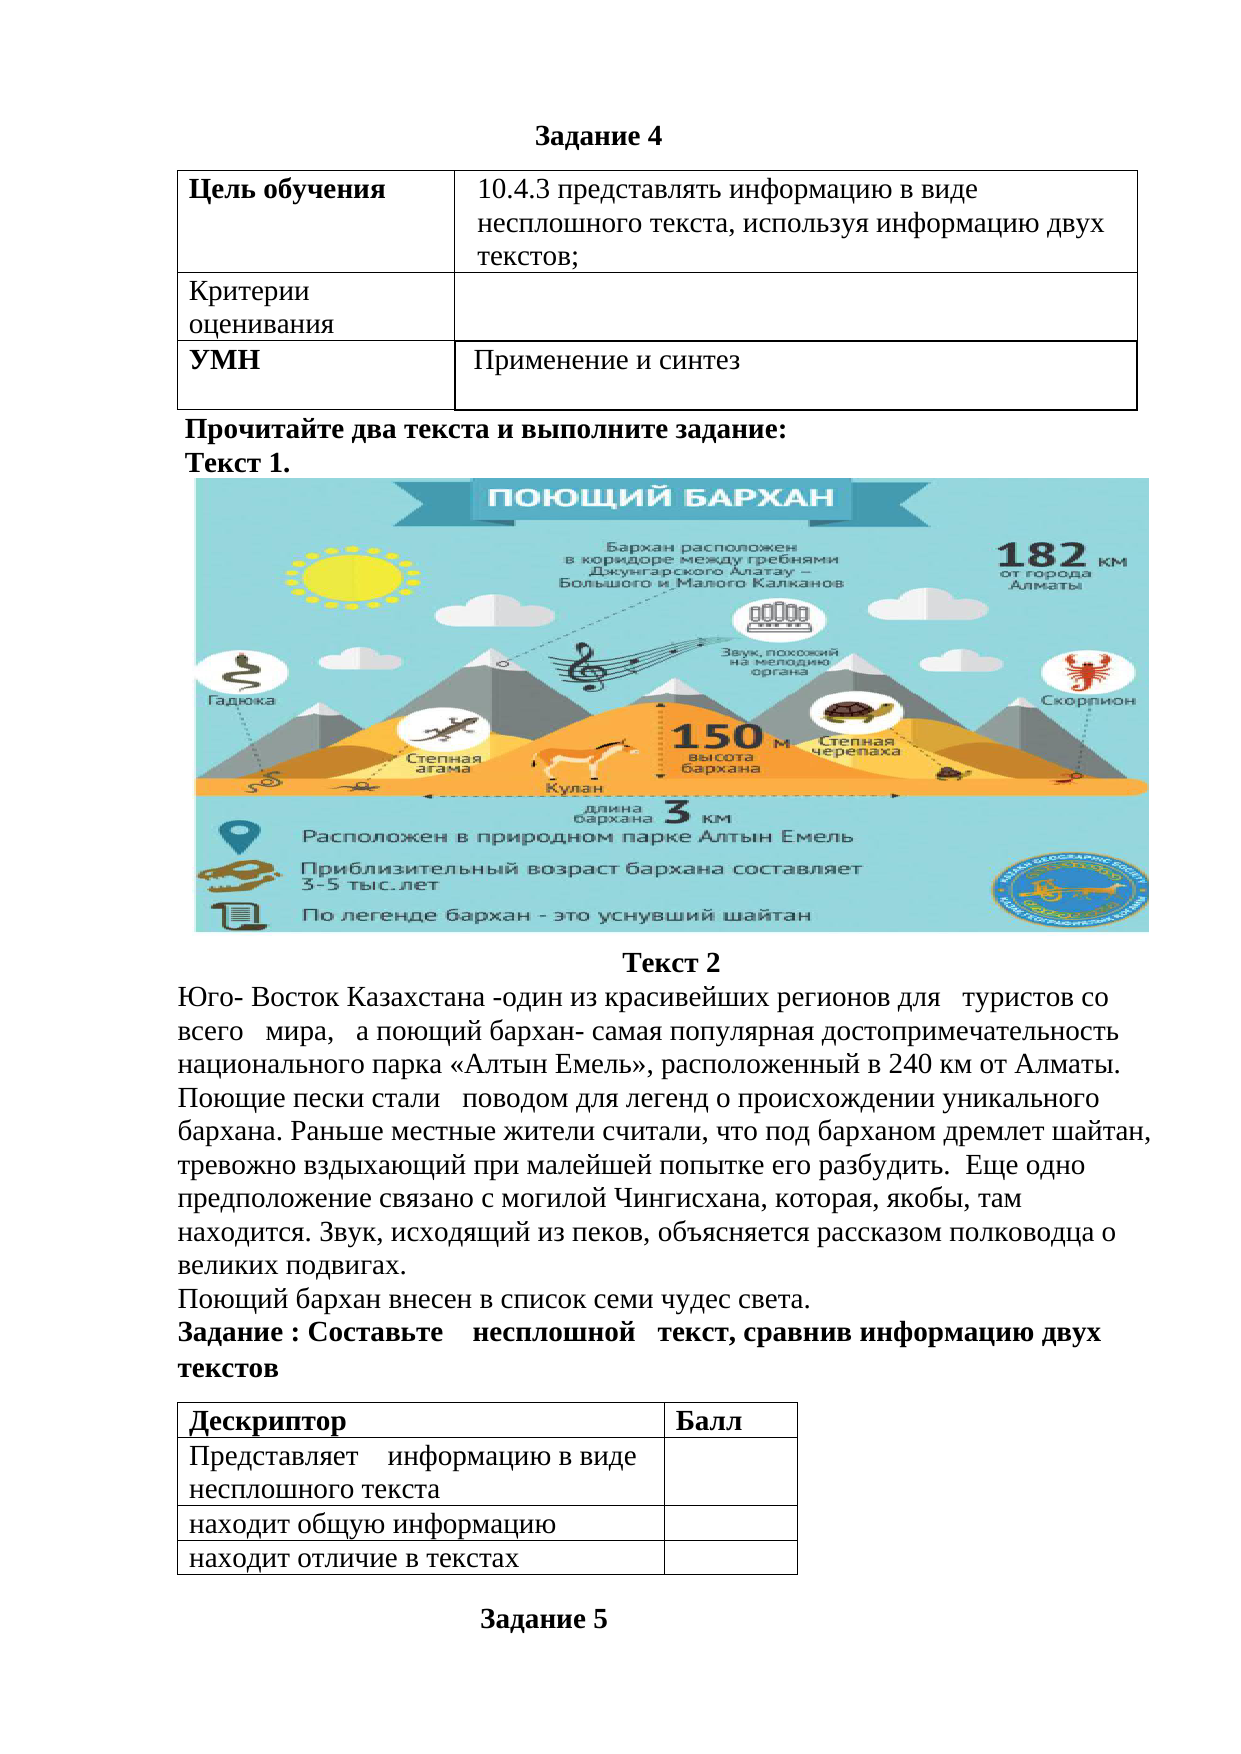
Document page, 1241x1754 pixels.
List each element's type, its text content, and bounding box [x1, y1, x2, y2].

table_cell [665, 1541, 797, 1574]
text Поющие пески стали поводом для легенд о происхождении уникального бархана. Раньше местные жители считали, что под барханом дремлет шайтан, тревожно вздыхающий при малейшей попытке его разбудить. Еще одно предположение связано с могилой Чингисхана, которая, якобы, там находится. Звук, исходящий из пеков, объясняется рассказом полководца о великих подвигах. [177, 1080, 1152, 1281]
table_cell УМН [178, 341, 454, 409]
table_cell [665, 1438, 797, 1505]
table_header Балл [665, 1403, 797, 1437]
table_cell находит общую информацию [178, 1506, 664, 1539]
text Поющий бархан внесен в список семи чудес света. [177, 1281, 1152, 1314]
text Задание 4 [177, 118, 1152, 152]
picture [177, 478, 1149, 946]
text Юго- Восток Казахстана -один из красивейших регионов для туристов со всего мира, а поющий бархан- самая популярная достопримечательность национального парка «Алтын Емель», расположенный в 240 км от Алматы. [177, 979, 1152, 1080]
table_cell [665, 1506, 797, 1539]
text Текст 1. [177, 445, 1152, 478]
table_cell Применение и синтез [456, 342, 1136, 409]
text Задание 5 [188, 1602, 1152, 1635]
text Задание : Составьте несплошной текст, сравнив информацию двух текстов [177, 1314, 1152, 1384]
table_cell находит отличие в текстах [178, 1541, 664, 1574]
table_header Цель обучения [178, 171, 454, 272]
text Прочитайте два текста и выполните задание: [177, 411, 1152, 445]
text Текст 2 [177, 946, 1152, 979]
table_cell Критерии оценивания [178, 273, 454, 340]
table_header 10.4.3 представлять информацию в виде несплошного текста, используя информацию двух текстов; [455, 171, 1137, 272]
table_cell Представляет информацию в виде несплошного текста [178, 1438, 664, 1505]
table_header Дескриптор [178, 1403, 664, 1437]
table_cell [455, 273, 1137, 340]
